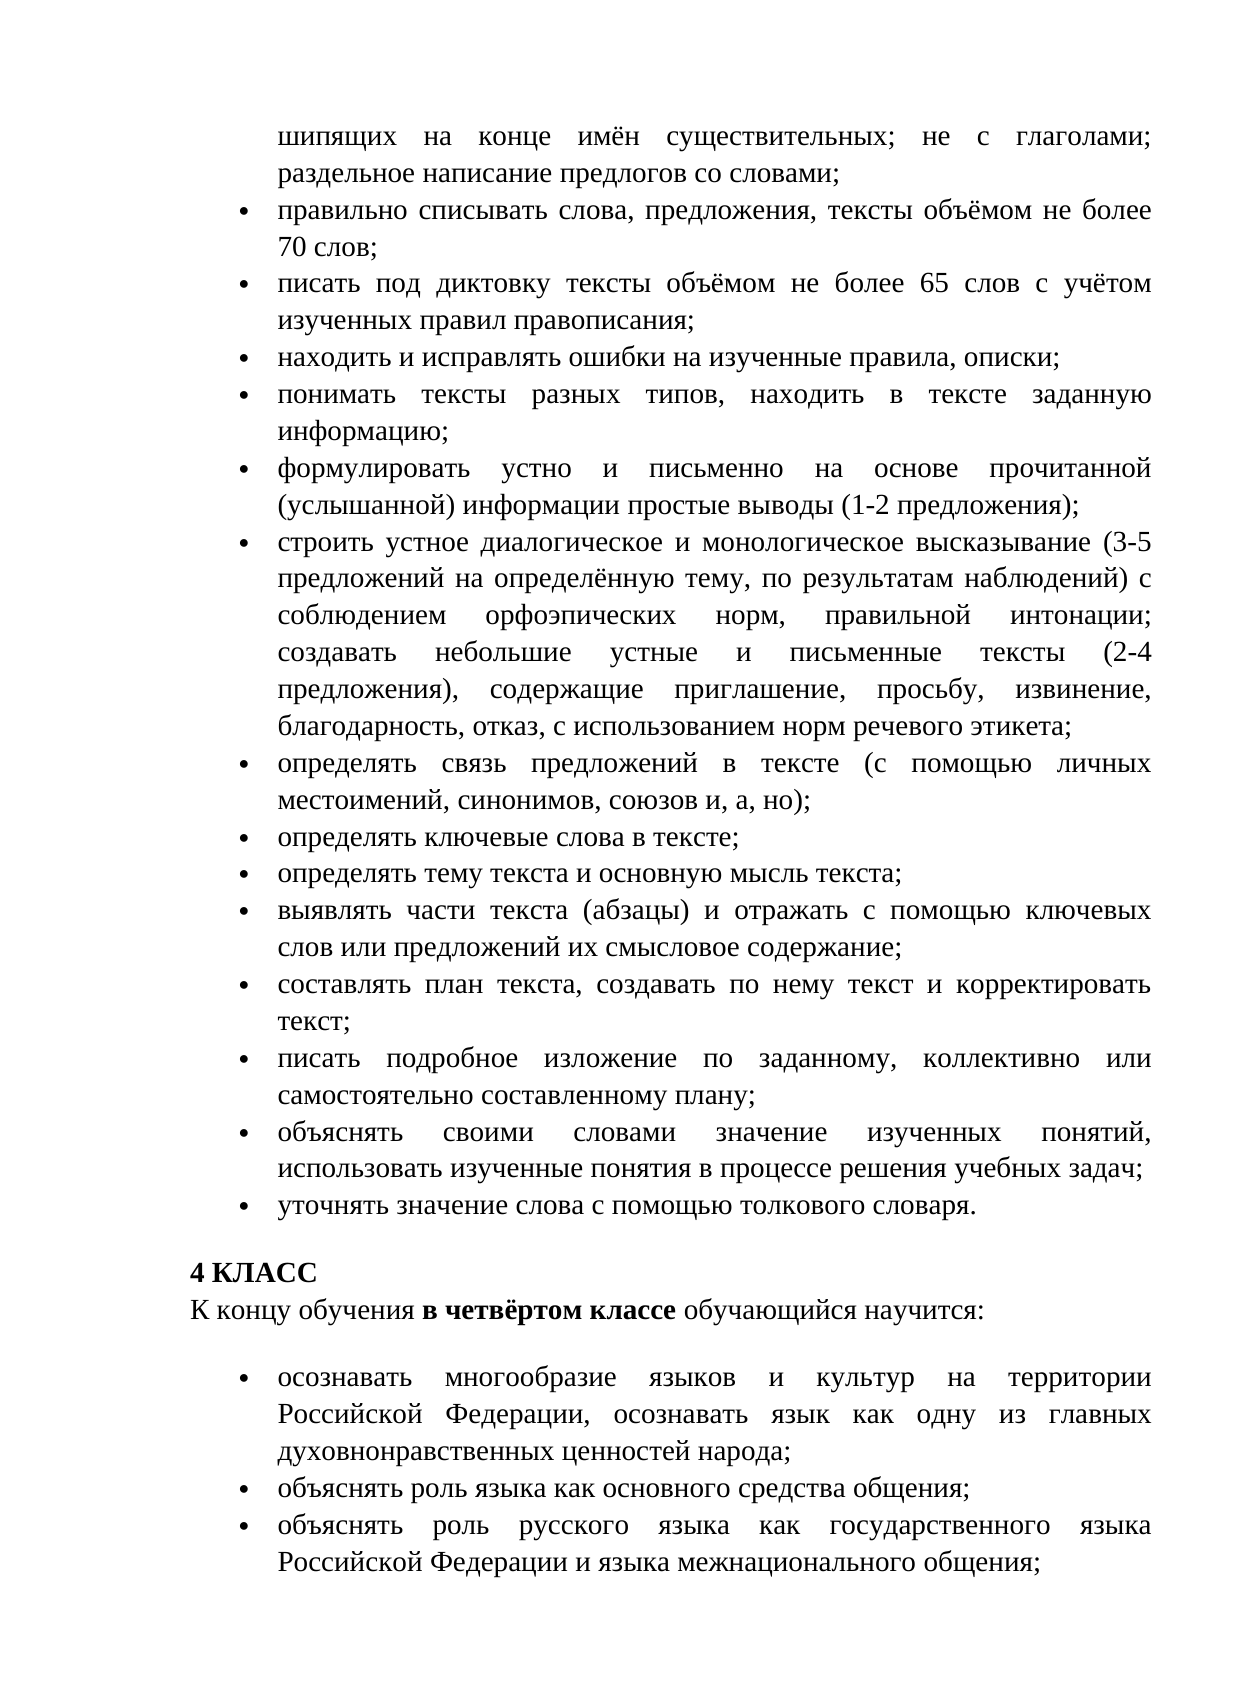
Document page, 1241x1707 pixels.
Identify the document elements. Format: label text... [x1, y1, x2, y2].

list уточнять значение слова с помощью толкового словаря. [240, 1187, 1152, 1221]
list определять связь предложений в тексте (с помощью личных местоимений, синонимов, союзов и, а, но); [240, 745, 1152, 815]
list строить устное диалогическое и монологическое высказывание (3-5 предложений на определённую тему, по результатам наблюдений) с соблюдением орфоэпических норм, правильной интонации; создавать небольшие устные и письменные тексты (2-4 предложения), содержащие приглашение, просьбу, извинение, благодарность, отказ, с использованием норм речевого этикета; [240, 524, 1152, 742]
list понимать тексты разных типов, находить в тексте заданную информацию; [240, 376, 1152, 447]
list правильно списывать слова, предложения, тексты объёмом не более 70 слов; [240, 192, 1152, 262]
list составлять план текста, создавать по нему текст и корректировать текст; [240, 966, 1152, 1037]
list определять тему текста и основную мысль текста; [240, 856, 1152, 889]
list объяснять своими словами значение изученных понятий, использовать изученные понятия в процессе решения учебных задач; [240, 1114, 1152, 1184]
list писать подробное изложение по заданному, коллективно или самостоятельно составленному плану; [240, 1040, 1152, 1110]
list определять ключевые слова в тексте; [240, 819, 1152, 852]
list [240, 118, 1152, 188]
list находить и исправлять ошибки на изученные правила, описки; [240, 339, 1152, 373]
list выявлять части текста (абзацы) и отражать с помощью ключевых слов или предложений их смысловое содержание; [240, 892, 1152, 963]
list осознавать многообразие языков и культур на территории Российской Федерации, осознавать язык как одну из главных духовно­нравственных ценностей народа; [240, 1359, 1152, 1467]
list объяснять роль языка как основного средства общения; [240, 1470, 1152, 1504]
list писать под диктовку тексты объёмом не более 65 слов с учётом изученных правил правописания; [240, 266, 1152, 336]
text К концу обучения в четвёртом классе обучающийся научится: [190, 1292, 1152, 1326]
list объяснять роль русского языка как государственного языка Российской Федерации и языка межнационального общения; [240, 1507, 1152, 1577]
list формулировать устно и письменно на основе прочитанной (услышанной) информации простые выводы (1-2 предложения); [240, 450, 1152, 520]
text 4 КЛАСС [190, 1255, 1152, 1289]
